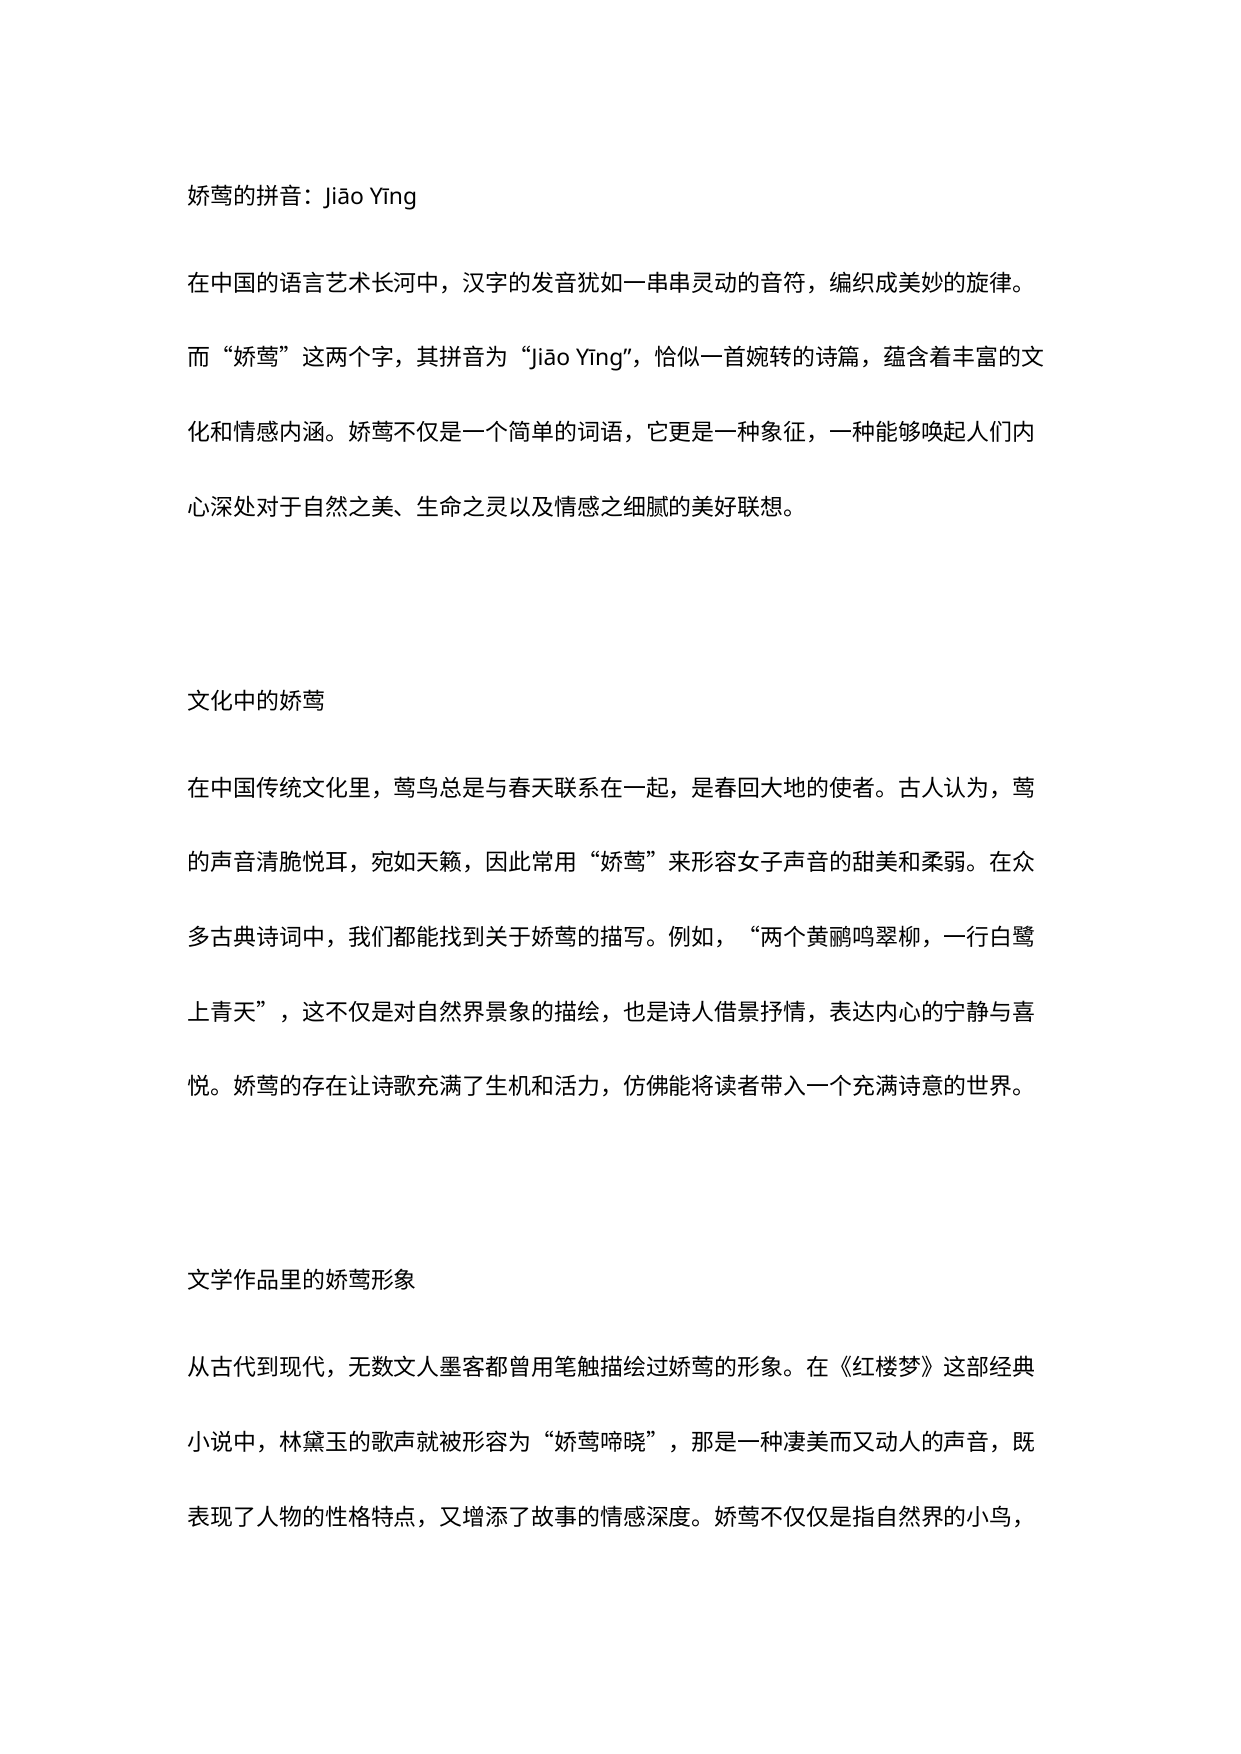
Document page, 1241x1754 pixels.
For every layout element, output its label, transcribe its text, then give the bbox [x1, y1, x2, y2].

text 在中国传统文化里，莺鸟总是与春天联系在一起，是春回大地的使者。古人认为，莺的声音清脆悦耳，宛如天籁，因此常用“娇莺”来形容女子声音的甜美和柔弱。在众多古典诗词中，我们都能找到关于娇莺的描写。例如，“两个黄鹂鸣翠柳，一行白鹭上青天”，这不仅是对自然界景象的描绘，也是诗人借景抒情，表达内心的宁静与喜悦。娇莺的存在让诗歌充满了生机和活力，仿佛能将读者带入一个充满诗意的世界。 [187, 753, 1053, 1117]
text 在中国的语言艺术长河中，汉字的发音犹如一串串灵动的音符，编织成美妙的旋律。而“娇莺”这两个字，其拼音为“Jiāo Yīng”，恰似一首婉转的诗篇，蕴含着丰富的文化和情感内涵。娇莺不仅是一个简单的词语，它更是一种象征，一种能够唤起人们内心深处对于自然之美、生命之灵以及情感之细腻的美好联想。 [187, 249, 1053, 538]
text 文化中的娇莺 [187, 667, 1053, 732]
text 娇莺的拼音：Jiāo Yīng [187, 162, 1053, 227]
text 文学作品里的娇莺形象 [187, 1247, 1053, 1312]
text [187, 1333, 1053, 1547]
